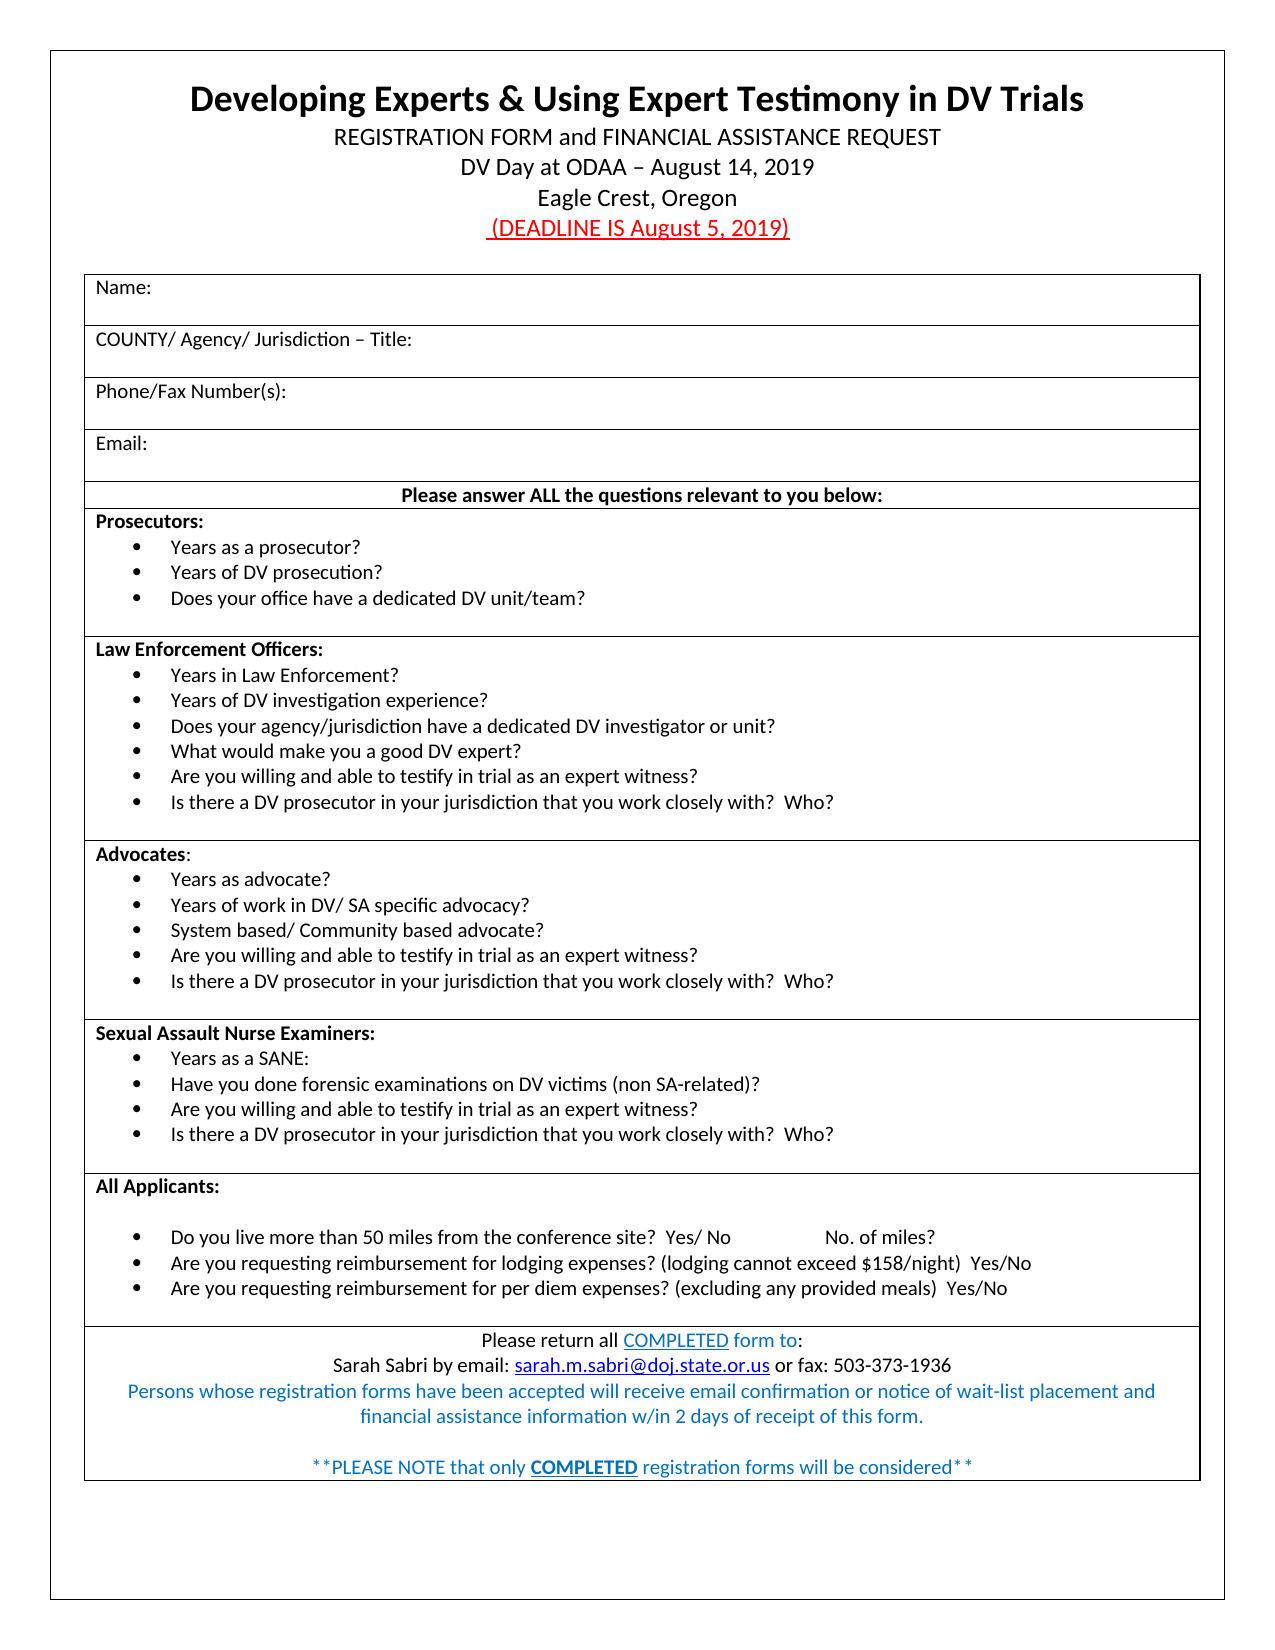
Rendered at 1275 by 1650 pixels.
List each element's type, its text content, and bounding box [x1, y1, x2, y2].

table_cell Please answer ALL the questions relevant to you below: [85, 482, 1199, 507]
table_header Name: [85, 275, 1199, 325]
table_cell Law Enforcement Officers: Years in Law Enforcement? Years of DV investigation experience? Does your agency/jurisdiction have a dedicated DV investigator or unit? What would make you a good DV expert? Are you willing and able to testify in trial as an expert witness? Is there a DV prosecutor in your jurisdiction that you work closely with? Who? [85, 637, 1199, 840]
table_cell Sexual Assault Nurse Examiners: Years as a SANE: Have you done forensic examinations on DV victims (non SA-related)? Are you willing and able to testify in trial as an expert witness? Is there a DV prosecutor in your jurisdiction that you work closely with? Who? [85, 1020, 1199, 1172]
table_cell COUNTY/ Agency/ Jurisdiction – Title: [85, 326, 1199, 377]
table_cell Prosecutors: Years as a prosecutor? Years of DV prosecution? Does your office have a dedicated DV unit/team? [85, 509, 1199, 636]
text (DEADLINE IS August 5, 2019) [187, 212, 1087, 243]
table_cell Advocates: Years as advocate? Years of work in DV/ SA specific advocacy? System based/ Community based advocate? Are you willing and able to testify in trial as an expert witness? Is there a DV prosecutor in your jurisdiction that you work closely with? Who? [85, 841, 1199, 1019]
text Developing Experts & Using Expert Testimony in DV Trials [187, 75, 1087, 121]
text REGISTRATION FORM and FINANCIAL ASSISTANCE REQUEST [187, 121, 1087, 151]
text Eagle Crest, Oregon [187, 182, 1087, 212]
table_cell All Applicants: Do you live more than 50 miles from the conference site? Yes/ No No. of miles? Are you requesting reimbursement for lodging expenses? (lodging cannot exceed $158/night) Yes/No Are you requesting reimbursement for per diem expenses? (excluding any provided meals) Yes/No [85, 1174, 1199, 1326]
table_cell Email: [85, 430, 1199, 481]
table_cell Phone/Fax Number(s): [85, 378, 1199, 429]
table_cell Please return all COMPLETED form to: Sarah Sabri by email: sarah.m.sabri@doj.state.or.us or fax: 503-373-1936 Persons whose registration forms have been accepted will receive email confirmation or notice of wait-list placement and financial assistance information w/in 2 days of receipt of this form. **PLEASE NOTE that only COMPLETED registration forms will be considered** [85, 1327, 1199, 1479]
text DV Day at ODAA – August 14, 2019 [187, 151, 1087, 182]
